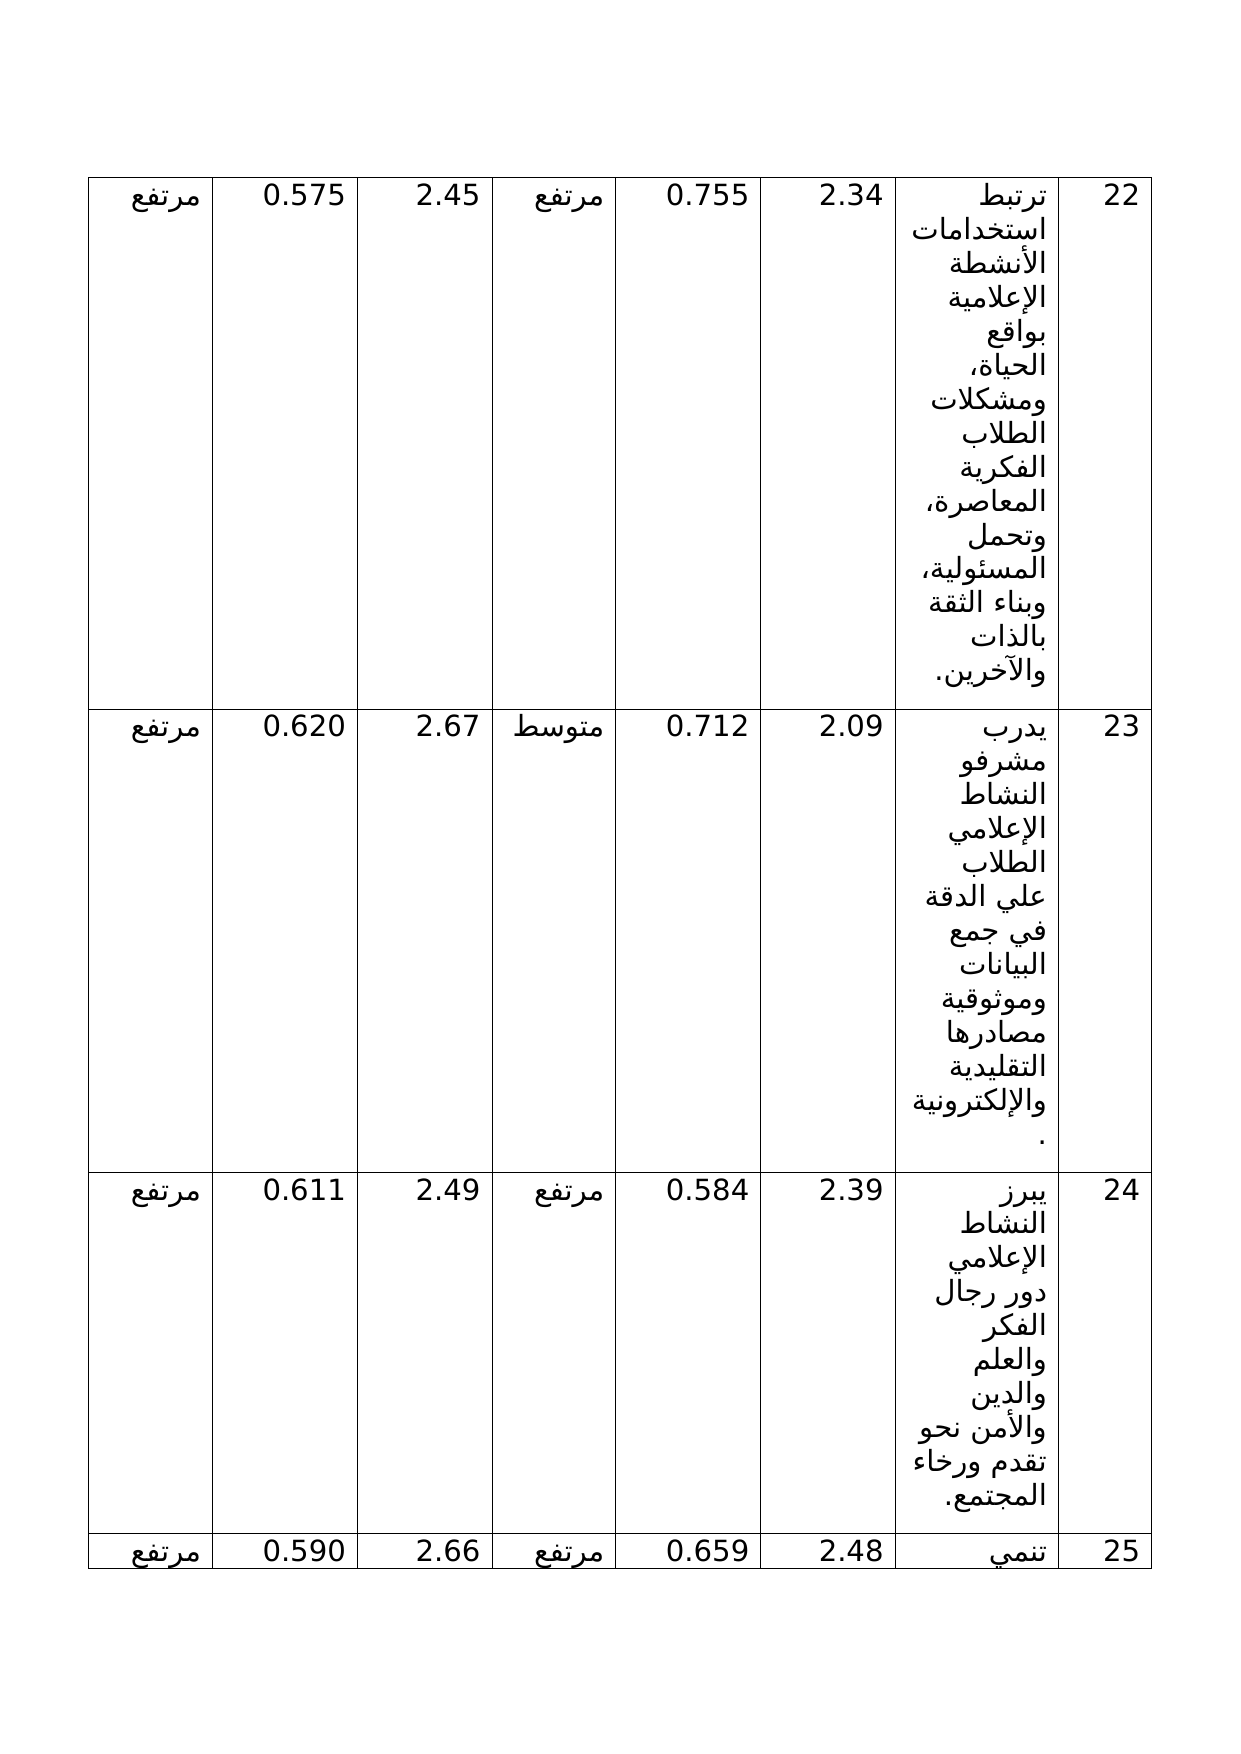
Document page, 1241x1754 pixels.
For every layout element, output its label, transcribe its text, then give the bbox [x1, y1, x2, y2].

table_cell 2.49 [358, 1173, 492, 1533]
table_cell 0.575 [213, 178, 357, 708]
table_cell مرتفع [89, 1173, 212, 1533]
table_cell 0.712 [616, 710, 760, 1172]
table_cell 23 [1059, 710, 1151, 1172]
table_cell 2.34 [761, 178, 895, 708]
table_cell يبرز النشاط الإعلامي دور رجال الفكر والعلم والدين والأمن نحو تقدم ورخاء المجتمع. [896, 1173, 1058, 1533]
table_cell يدرب مشرفو النشاط الإعلامي الطلاب علي الدقة في جمع البيانات وموثوقية مصادرها التقليدية والإلكترونية. [896, 710, 1058, 1172]
table_cell متوسط [493, 710, 615, 1172]
table_cell 2.39 [761, 1173, 895, 1533]
table_cell مرتفع [493, 1534, 615, 1568]
table_cell 2.09 [761, 710, 895, 1172]
table_cell 2.67 [358, 710, 492, 1172]
table_cell 0.590 [213, 1534, 357, 1568]
table_cell 24 [1059, 1173, 1151, 1533]
table_cell 0.584 [616, 1173, 760, 1533]
table_cell مرتفع [493, 1173, 615, 1533]
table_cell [896, 1534, 1058, 1568]
table_cell 25 [1059, 1534, 1151, 1568]
table_cell مرتفع [493, 178, 615, 708]
table_cell 0.659 [616, 1534, 760, 1568]
table_cell 0.611 [213, 1173, 357, 1533]
table_cell 0.755 [616, 178, 760, 708]
table_cell مرتفع [89, 1534, 212, 1568]
table_cell 2.66 [358, 1534, 492, 1568]
table_cell مرتفع [89, 178, 212, 708]
table_cell 2.45 [358, 178, 492, 708]
table_cell 0.620 [213, 710, 357, 1172]
table_cell ترتبط استخدامات الأنشطة الإعلامية بواقع الحياة، ومشكلات الطلاب الفكرية المعاصرة، وتحمل المسئولية، وبناء الثقة بالذات والآخرين. [896, 178, 1058, 708]
table_cell 2.48 [761, 1534, 895, 1568]
table_cell مرتفع [89, 710, 212, 1172]
table_cell 22 [1059, 178, 1151, 708]
